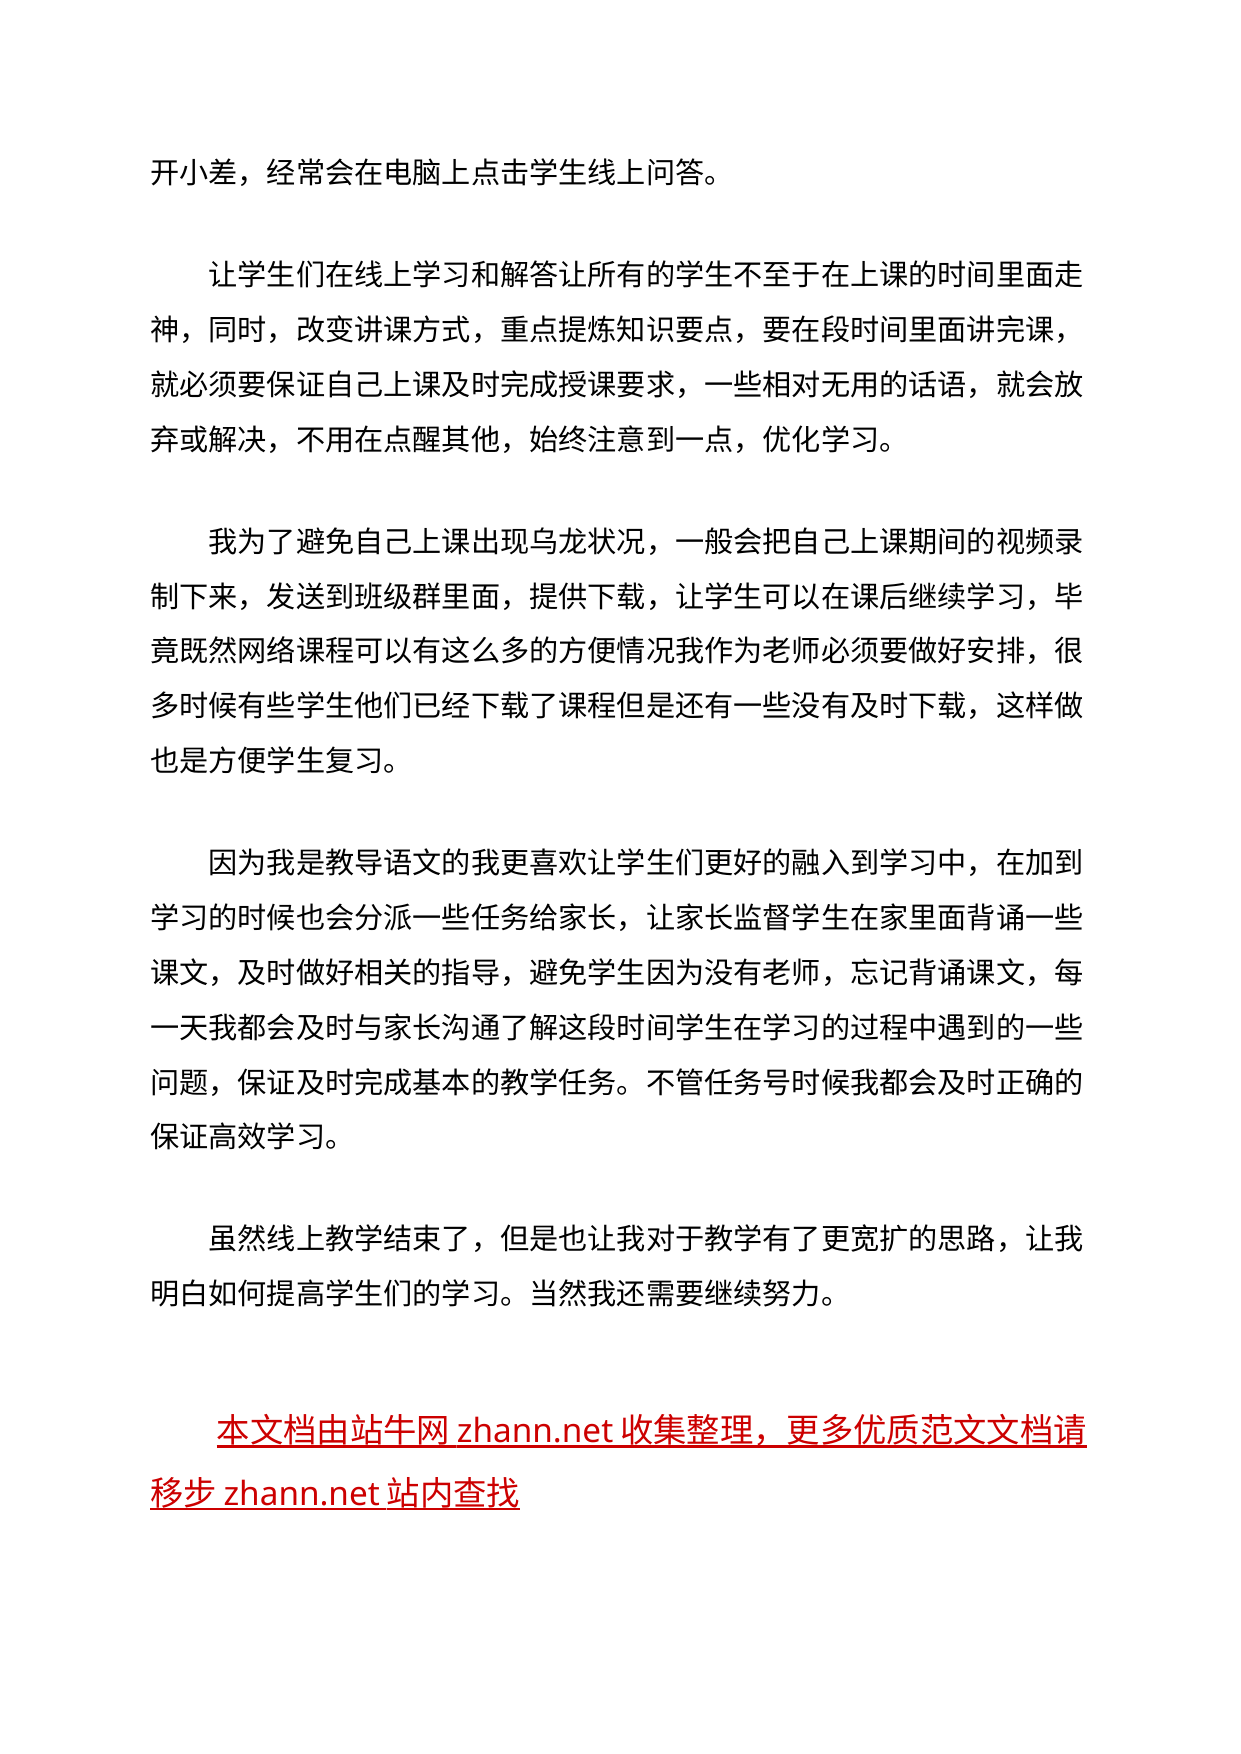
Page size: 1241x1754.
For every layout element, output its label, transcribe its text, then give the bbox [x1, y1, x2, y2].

text 虽然线上教学结束了，但是也让我对于教学有了更宽扩的思路，让我明白如何提高学生们的学习。当然我还需要继续努力。 [150, 1216, 1090, 1313]
text 本文档由站牛网zhann.net收集整理，更多优质范文文档请移步zhann.net站内查找 [150, 1404, 1090, 1515]
text 我为了避免自己上课出现乌龙状况，一般会把自己上课期间的视频录制下来，发送到班级群里面，提供下载，让学生可以在课后继续学习，毕竟既然网络课程可以有这么多的方便情况我作为老师必须要做好安排，很多时候有些学生他们已经下载了课程但是还有一些没有及时下载，这样做也是方便学生复习。 [150, 518, 1090, 780]
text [150, 150, 1090, 192]
text 让学生们在线上学习和解答让所有的学生不至于在上课的时间里面走神，同时，改变讲课方式，重点提炼知识要点，要在段时间里面讲完课，就必须要保证自己上课及时完成授课要求，一些相对无用的话语，就会放弃或解决，不用在点醒其他，始终注意到一点，优化学习。 [150, 252, 1090, 459]
text 因为我是教导语文的我更喜欢让学生们更好的融入到学习中，在加到学习的时候也会分派一些任务给家长，让家长监督学生在家里面背诵一些课文，及时做好相关的指导，避免学生因为没有老师，忘记背诵课文，每一天我都会及时与家长沟通了解这段时间学生在学习的过程中遇到的一些问题，保证及时完成基本的教学任务。不管任务号时候我都会及时正确的保证高效学习。 [150, 839, 1090, 1156]
